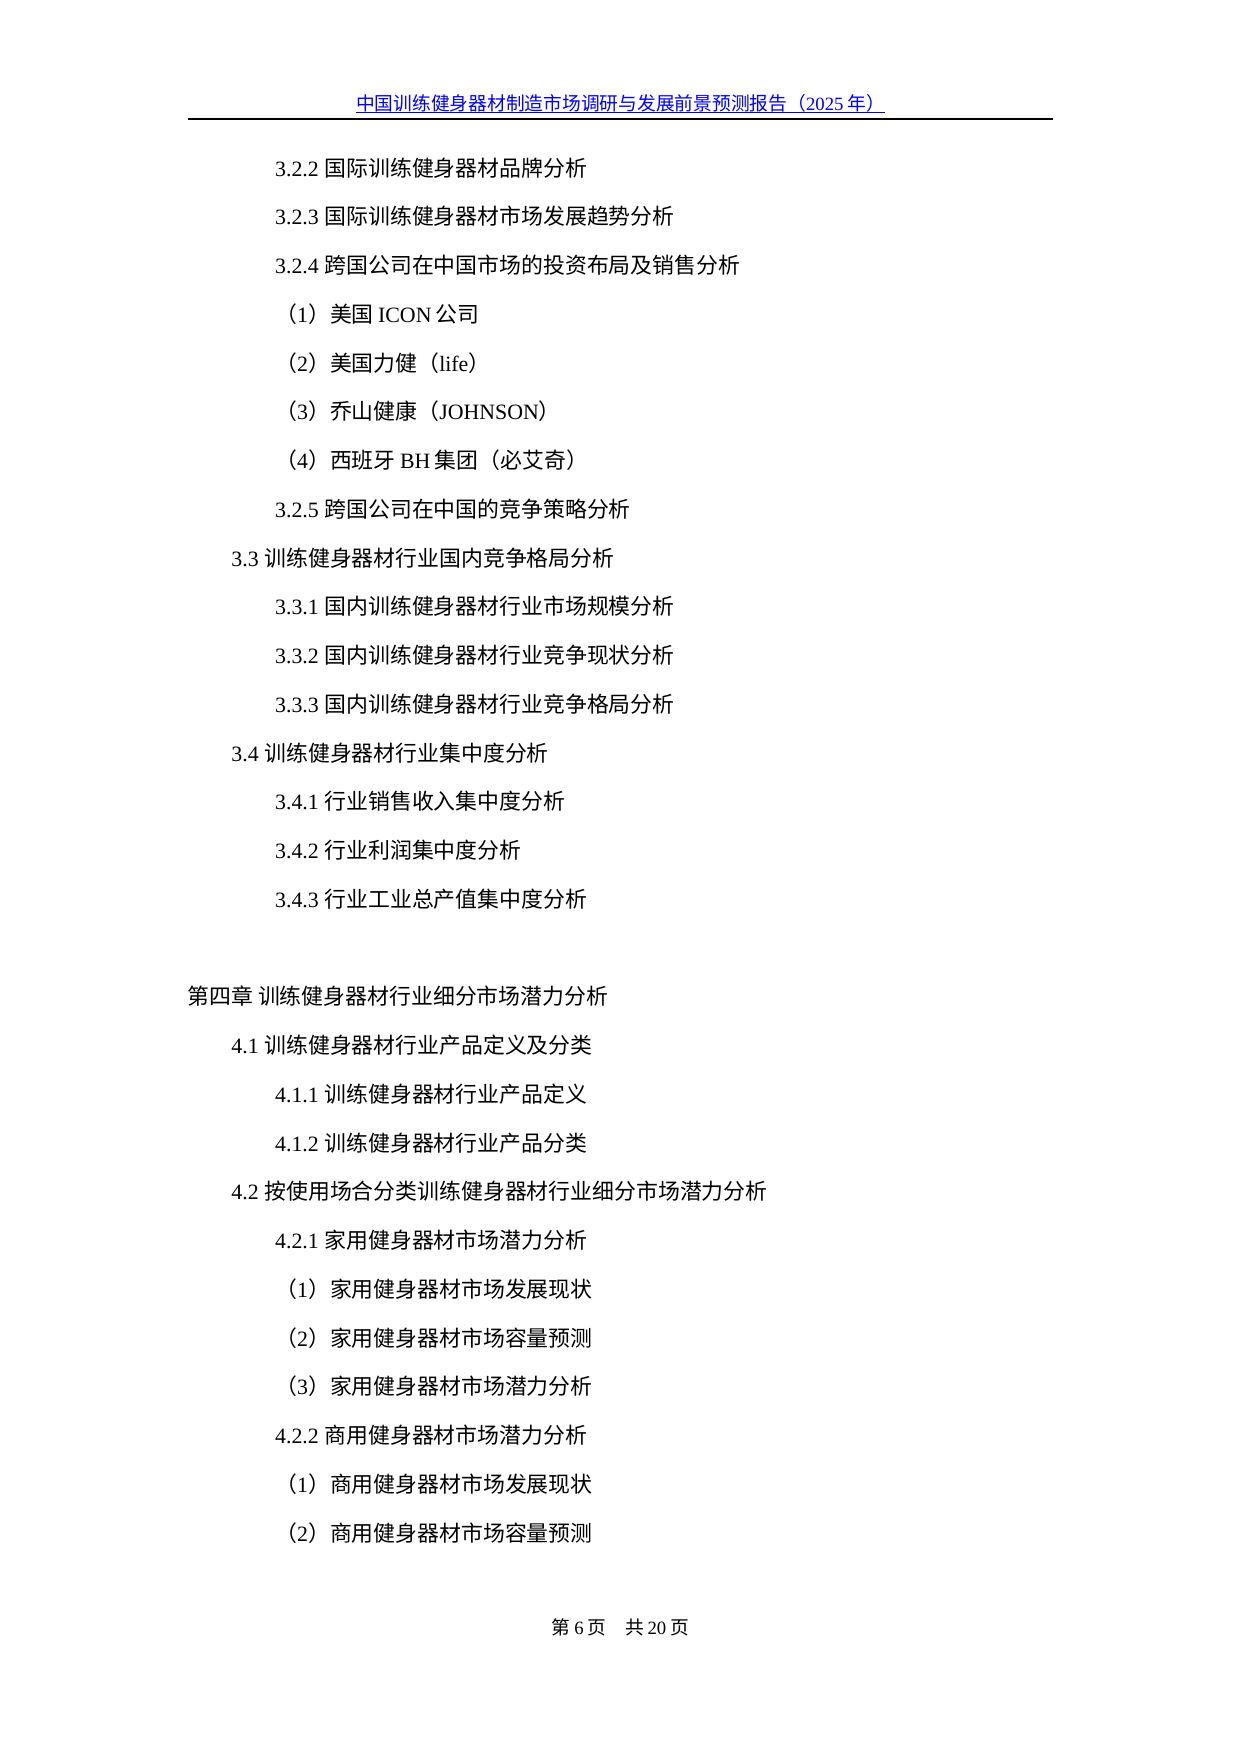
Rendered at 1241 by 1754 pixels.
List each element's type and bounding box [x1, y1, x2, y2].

text [187, 150, 1053, 1548]
